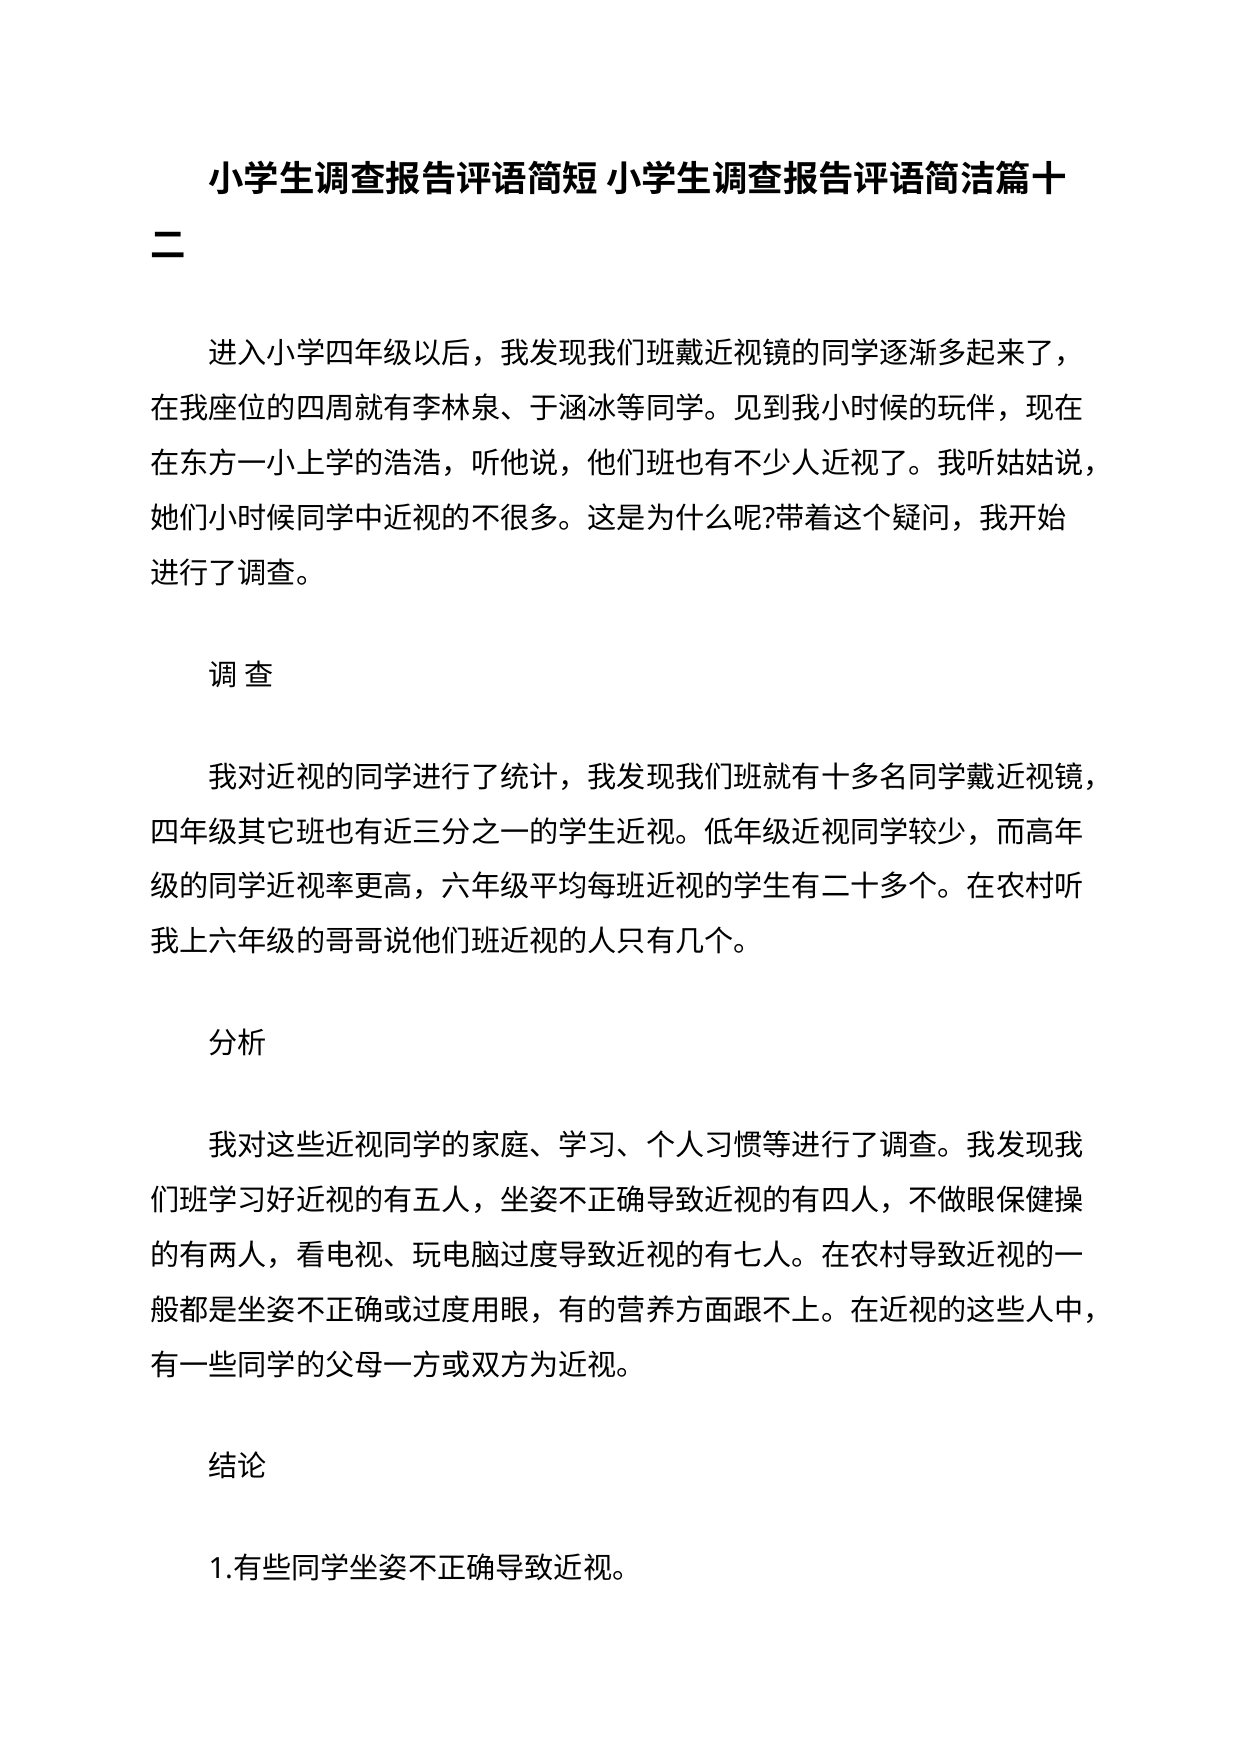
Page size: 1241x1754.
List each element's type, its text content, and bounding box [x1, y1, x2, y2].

text 我对近视的同学进行了统计，我发现我们班就有十多名同学戴近视镜，四年级其它班也有近三分之一的学生近视。低年级近视同学较少，而高年级的同学近视率更高，六年级平均每班近视的学生有二十多个。在农村听我上六年级的哥哥说他们班近视的人只有几个。 [150, 753, 1090, 960]
text 1.有些同学坐姿不正确导致近视。 [150, 1544, 1090, 1587]
text 我对这些近视同学的家庭、学习、个人习惯等进行了调查。我发现我们班学习好近视的有五人，坐姿不正确导致近视的有四人，不做眼保健操的有两人，看电视、玩电脑过度导致近视的有七人。在农村导致近视的一般都是坐姿不正确或过度用眼，有的营养方面跟不上。在近视的这些人中，有一些同学的父母一方或双方为近视。 [150, 1121, 1090, 1383]
text 小学生调查报告评语简短 小学生调查报告评语简洁篇十二 [150, 150, 1090, 268]
text 分析 [150, 1020, 1090, 1062]
text 进入小学四年级以后，我发现我们班戴近视镜的同学逐渐多起来了，在我座位的四周就有李林泉、于涵冰等同学。见到我小时候的玩伴，现在在东方一小上学的浩浩，听他说，他们班也有不少人近视了。我听姑姑说，她们小时候同学中近视的不很多。这是为什么呢?带着这个疑问，我开始进行了调查。 [150, 330, 1090, 592]
text 调 查 [150, 651, 1090, 694]
text 结论 [150, 1443, 1090, 1485]
